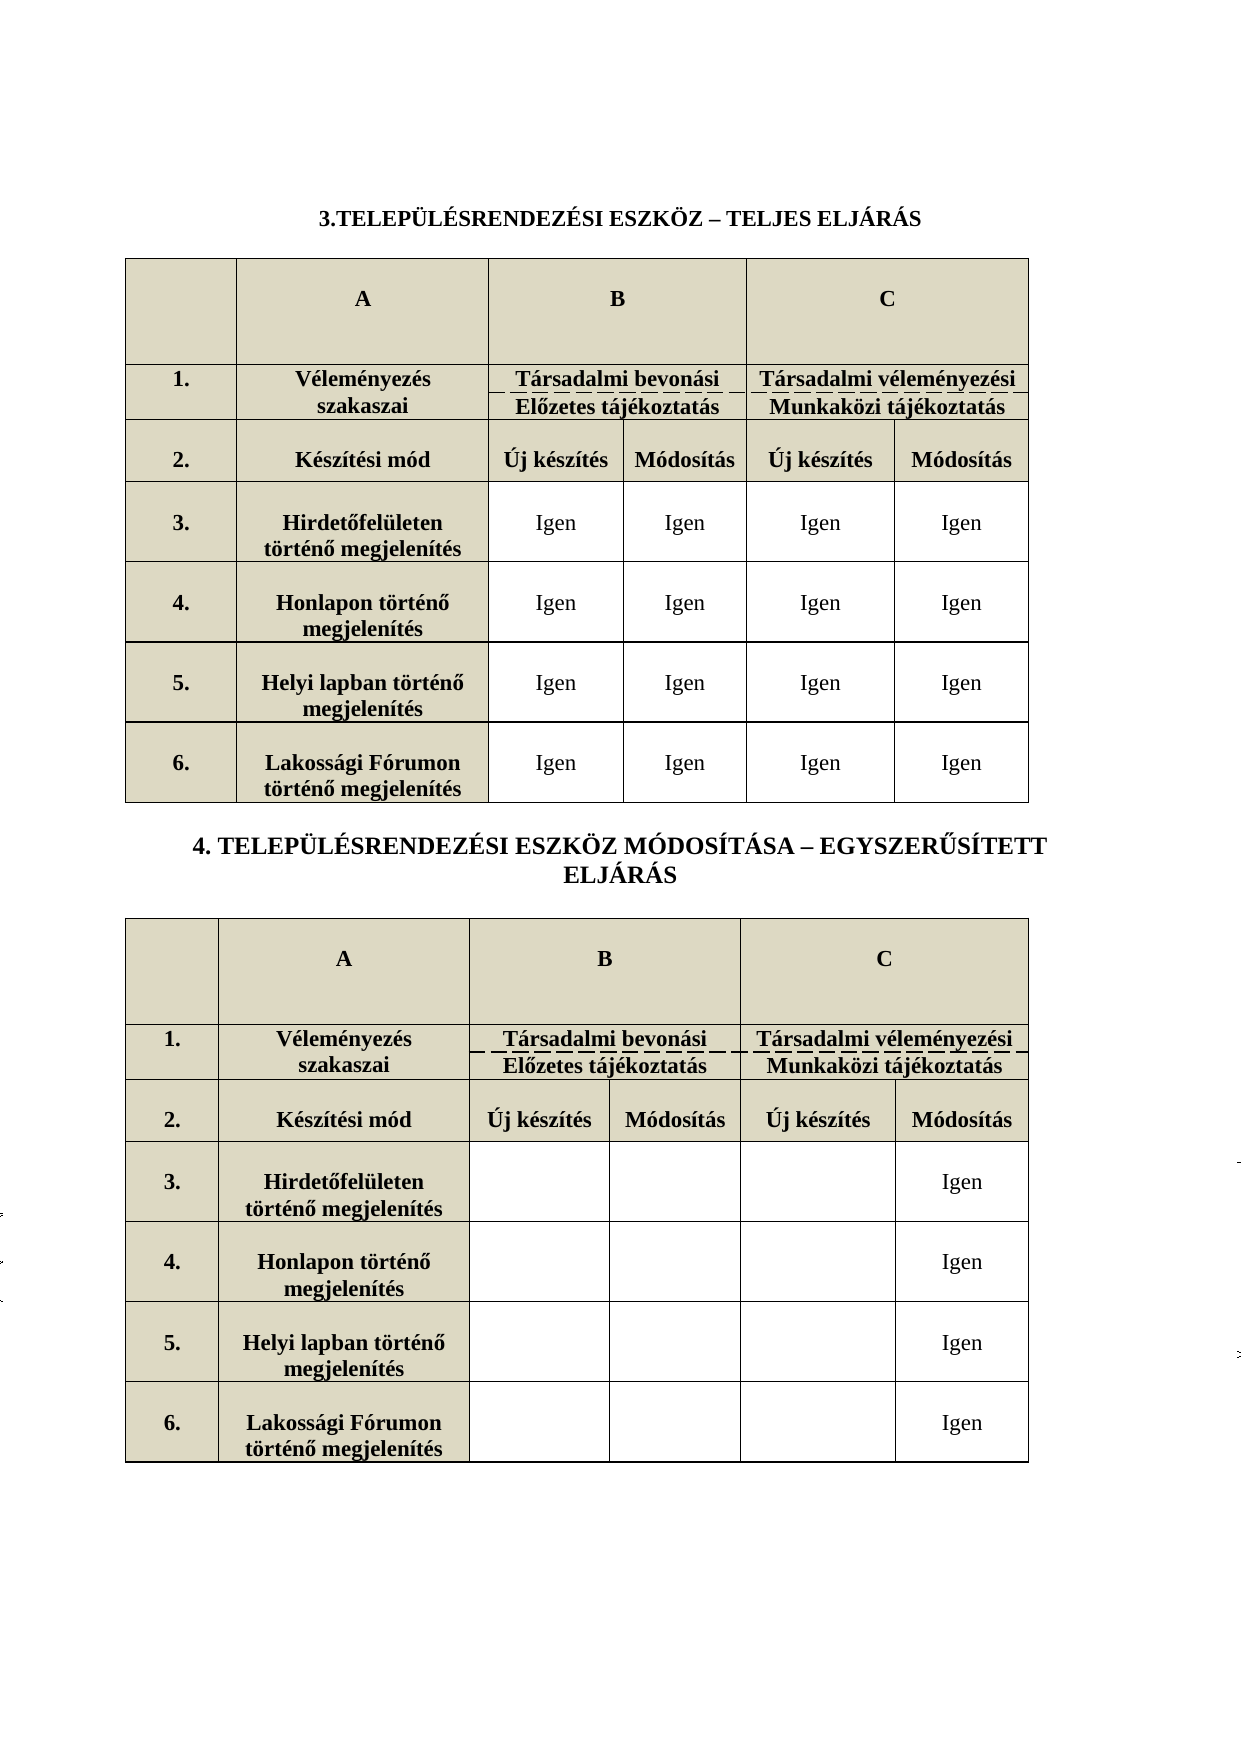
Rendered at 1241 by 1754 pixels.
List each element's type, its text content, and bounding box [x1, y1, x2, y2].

table_header [126, 919, 218, 1024]
table_cell [741, 1222, 895, 1301]
table_cell Igen [895, 562, 1028, 641]
table_header B [489, 259, 746, 364]
table_cell Igen [895, 482, 1028, 561]
table_cell [610, 1222, 740, 1301]
table_cell Honlapon történő megjelenítés [237, 562, 488, 641]
table_cell Igen [895, 643, 1028, 721]
table_cell Igen [896, 1222, 1028, 1301]
text 3.TELEPÜLÉSRENDEZÉSI ESZKÖZ – TELJES ELJÁRÁS [148, 205, 1093, 231]
table_cell Igen [747, 562, 894, 641]
table_cell Igen [624, 562, 746, 641]
table_cell Készítési mód [219, 1080, 469, 1141]
table_cell Véleményezés szakaszai [237, 365, 488, 419]
table_cell [470, 1382, 609, 1461]
table_cell [470, 1302, 609, 1381]
table_cell [610, 1382, 740, 1461]
table_cell [470, 1142, 609, 1221]
table_header A [237, 259, 488, 364]
table_cell Helyi lapban történő megjelenítés [237, 643, 488, 721]
table_cell 1. [126, 1025, 218, 1079]
table_cell 4. [126, 562, 236, 641]
table_cell 1. [126, 365, 236, 419]
table_cell Előzetes tájékoztatás [470, 1051, 740, 1079]
table_cell Új készítés [747, 420, 894, 481]
table_cell Igen [489, 723, 623, 802]
table_cell Honlapon történő megjelenítés [219, 1222, 469, 1301]
table_cell 4. [126, 1222, 218, 1301]
table_cell Készítési mód [237, 420, 488, 481]
table_cell Új készítés [741, 1080, 895, 1141]
table_cell 2. [126, 420, 236, 481]
table_cell Igen [895, 723, 1028, 802]
table_cell Új készítés [489, 420, 623, 481]
table_cell Előzetes tájékoztatás [489, 392, 746, 419]
table_cell Munkaközi tájékoztatás [741, 1051, 1028, 1079]
table_cell Módosítás [610, 1080, 740, 1141]
table_cell 3. [126, 482, 236, 561]
table_cell Módosítás [895, 420, 1028, 481]
table_cell Hirdetőfelületen történő megjelenítés [237, 482, 488, 561]
table_cell Társadalmi bevonási [489, 365, 746, 392]
table_cell Igen [624, 723, 746, 802]
table_cell Társadalmi véleményezési [741, 1025, 1028, 1051]
table_cell Igen [624, 643, 746, 721]
table_cell Igen [747, 723, 894, 802]
table_cell 6. [126, 723, 236, 802]
table_cell Igen [624, 482, 746, 561]
table_cell Igen [747, 643, 894, 721]
table_cell Igen [489, 562, 623, 641]
table_cell Módosítás [896, 1080, 1028, 1141]
table_cell 5. [126, 1302, 218, 1381]
table_cell [741, 1302, 895, 1381]
table_cell Társadalmi bevonási [470, 1025, 740, 1051]
table_cell Módosítás [624, 420, 746, 481]
table_cell 3. [126, 1142, 218, 1221]
table_cell [610, 1302, 740, 1381]
table_header [126, 259, 236, 364]
table_header A [219, 919, 469, 1024]
table_cell 2. [126, 1080, 218, 1141]
text 4. TELEPÜLÉSRENDEZÉSI ESZKÖZ MÓDOSÍTÁSA – EGYSZERŰSÍTETT ELJÁRÁS [148, 831, 1093, 889]
table_header B [470, 919, 740, 1024]
table_cell [610, 1142, 740, 1221]
table_cell Társadalmi véleményezési [747, 365, 1028, 392]
table_cell Igen [489, 643, 623, 721]
table_cell 6. [126, 1382, 218, 1461]
table_cell Igen [896, 1382, 1028, 1461]
table_cell Hirdetőfelületen történő megjelenítés [219, 1142, 469, 1221]
table_cell Helyi lapban történő megjelenítés [219, 1302, 469, 1381]
table_cell Igen [489, 482, 623, 561]
table_cell [470, 1222, 609, 1301]
table_cell 5. [126, 643, 236, 721]
table_cell Lakossági Fórumon történő megjelenítés [219, 1382, 469, 1461]
table_header C [741, 919, 1028, 1024]
table_cell [741, 1142, 895, 1221]
table_cell Véleményezés szakaszai [219, 1025, 469, 1079]
table_cell Lakossági Fórumon történő megjelenítés [237, 723, 488, 802]
table_cell Igen [896, 1302, 1028, 1381]
table_header C [747, 259, 1028, 364]
table_cell Igen [896, 1142, 1028, 1221]
table_cell Új készítés [470, 1080, 609, 1141]
table_cell [741, 1382, 895, 1461]
table_cell Munkaközi tájékoztatás [747, 392, 1028, 419]
table_cell Igen [747, 482, 894, 561]
